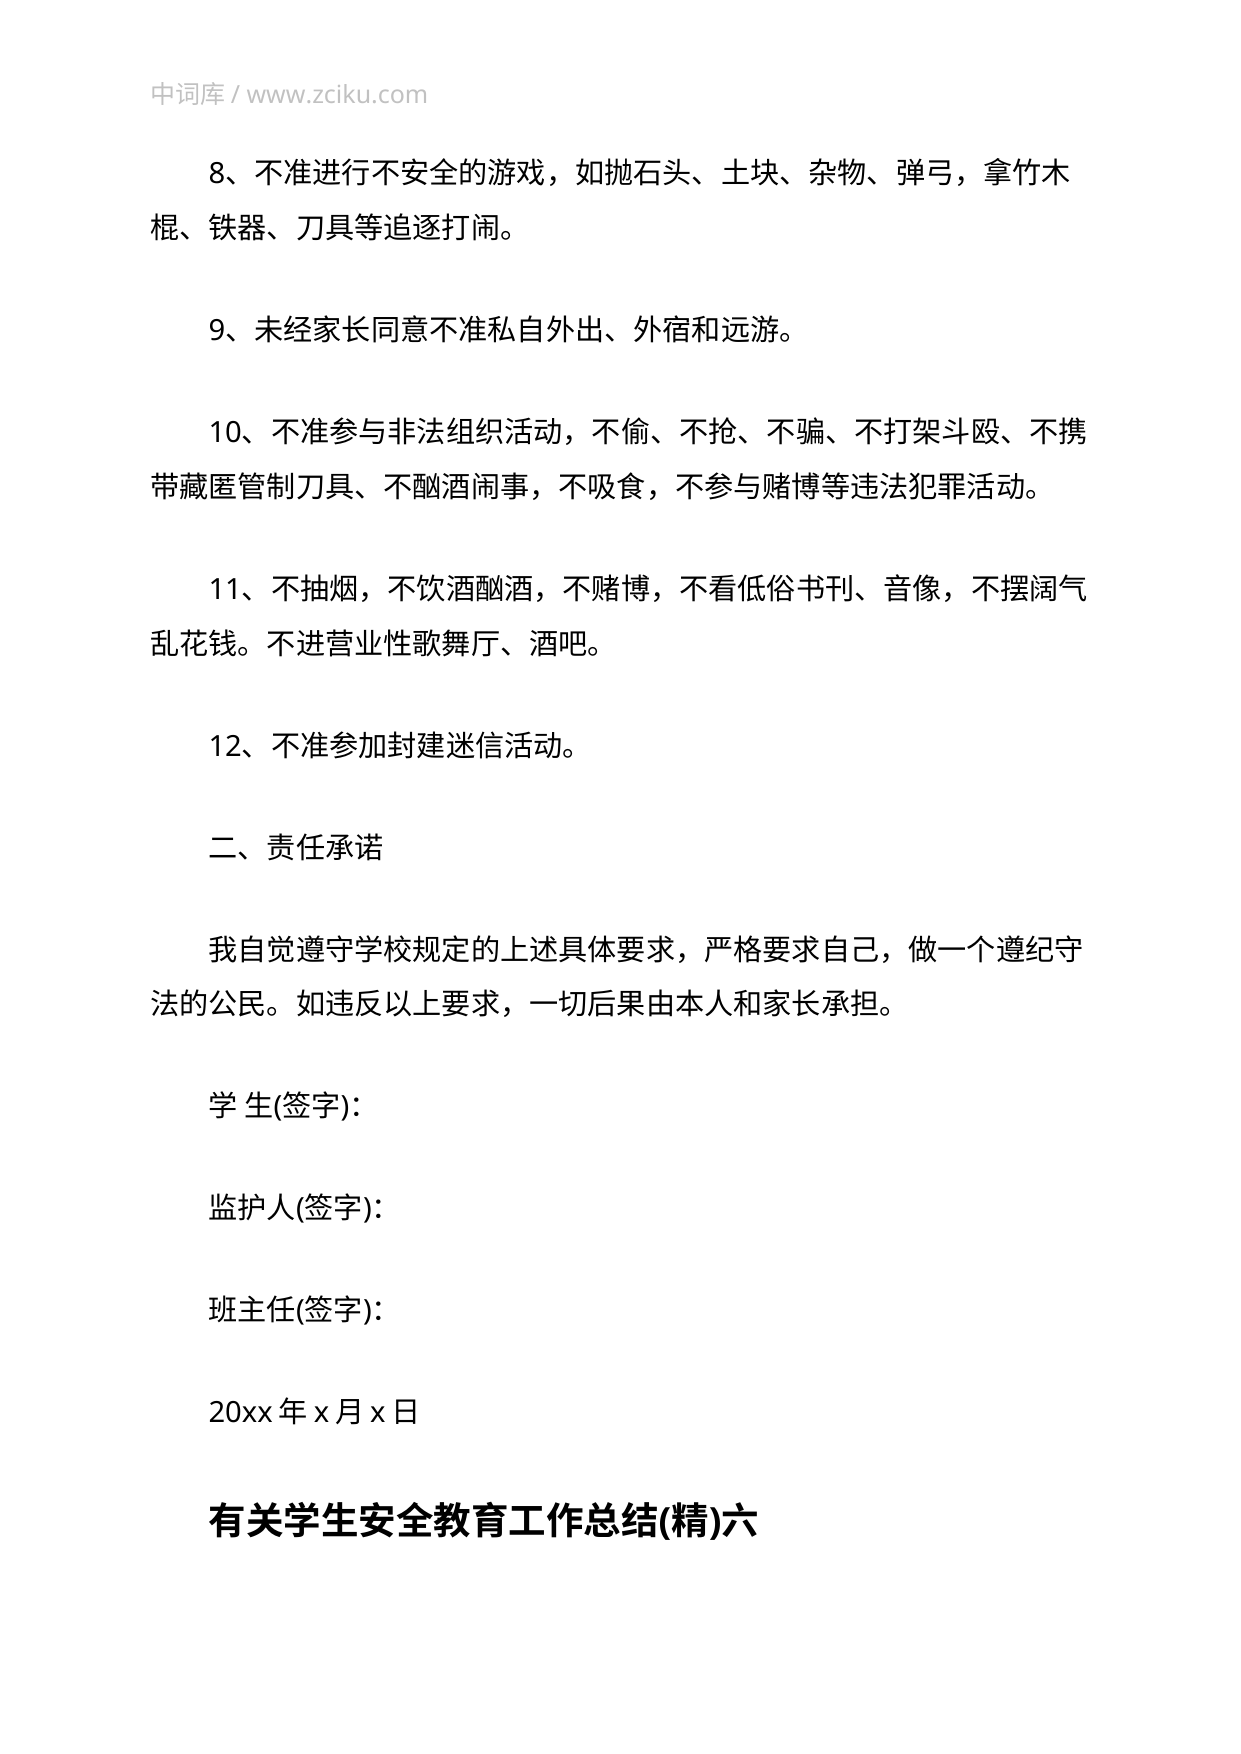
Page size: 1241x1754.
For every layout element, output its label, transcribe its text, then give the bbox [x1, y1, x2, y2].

text 20xx年x月x日 [150, 1389, 1090, 1431]
text 8、不准进行不安全的游戏，如抛石头、土块、杂物、弹弓，拿竹木棍、铁器、刀具等追逐打闹。 [150, 150, 1090, 247]
text 有关学生安全教育工作总结(精)六 [150, 1491, 1090, 1545]
text 10、不准参与非法组织活动，不偷、不抢、不骗、不打架斗殴、不携带藏匿管制刀具、不酗酒闹事，不吸食，不参与赌博等违法犯罪活动。 [150, 409, 1090, 506]
text 9、未经家长同意不准私自外出、外宿和远游。 [150, 307, 1090, 349]
text 12、不准参加封建迷信活动。 [150, 722, 1090, 765]
text 监护人(签字)： [150, 1185, 1090, 1227]
text 班主任(签字)： [150, 1287, 1090, 1329]
text 二、责任承诺 [150, 824, 1090, 867]
text 学 生(签字)： [150, 1083, 1090, 1125]
text 我自觉遵守学校规定的上述具体要求，严格要求自己，做一个遵纪守法的公民。如违反以上要求，一切后果由本人和家长承担。 [150, 926, 1090, 1023]
text 11、不抽烟，不饮酒酗酒，不赌博，不看低俗书刊、音像，不摆阔气乱花钱。不进营业性歌舞厅、酒吧。 [150, 566, 1090, 663]
